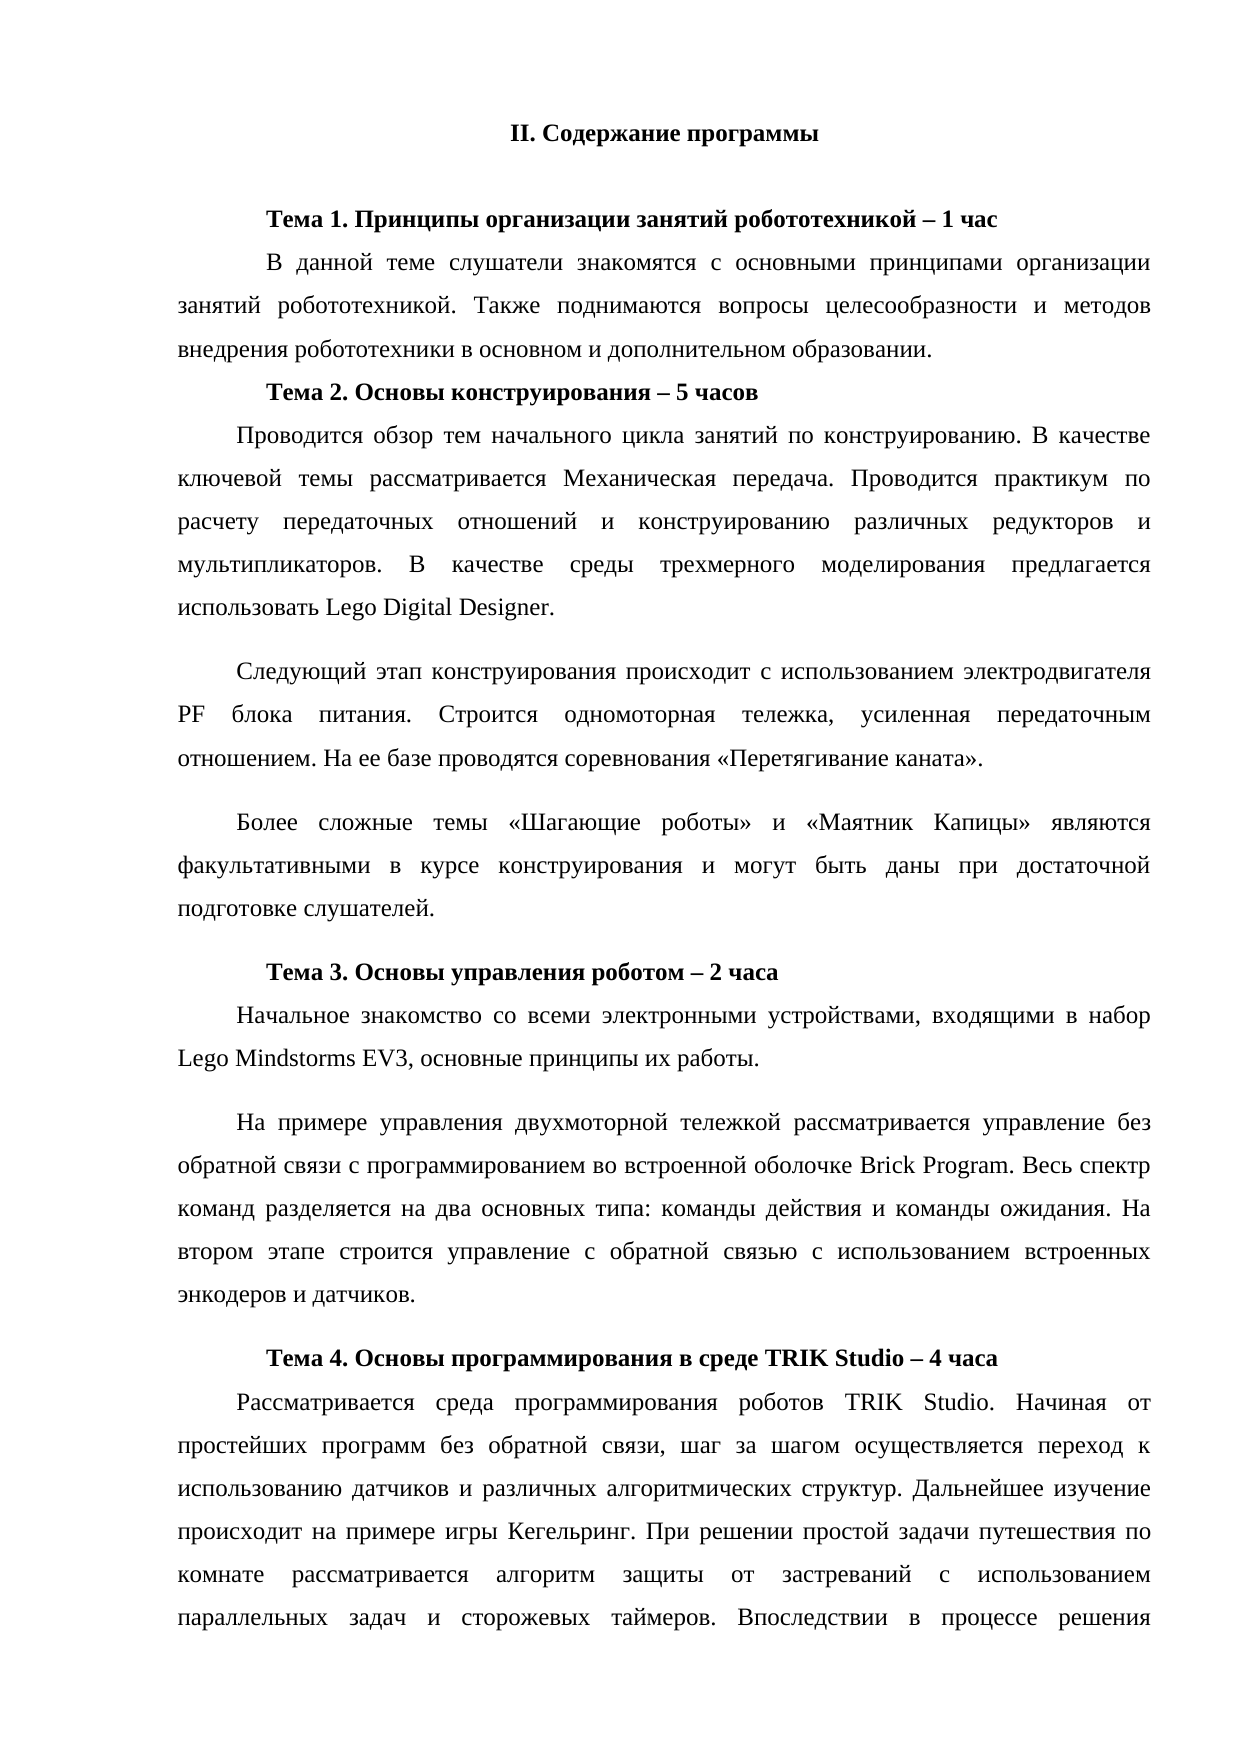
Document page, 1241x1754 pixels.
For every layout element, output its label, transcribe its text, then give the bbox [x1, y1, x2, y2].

text Проводится обзор тем начального цикла занятий по конструированию. В качестве ключевой темы рассматривается Механическая передача. Проводится практикум по расчету передаточных отношений и конструированию различных редукторов и мультипликаторов. В качестве среды трехмерного моделирования предлагается использовать Lego Digital Designer. [177, 420, 1152, 621]
text Следующий этап конструирования происходит с использованием электродвигателя PF блока питания. Строится одномоторная тележка, усиленная передаточным отношением. На ее базе проводятся соревнования «Перетягивание каната». [177, 656, 1152, 771]
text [177, 1387, 1152, 1631]
text Более сложные темы «Шагающие роботы» и «Маятник Капицы» являются факультативными в курсе конструирования и могут быть даны при достаточной подготовке слушателей. [177, 807, 1152, 922]
text Начальное знакомство со всеми электронными устройствами, входящими в набор Lego Mindstorms EV3, основные принципы их работы. [177, 1000, 1152, 1072]
text II. Содержание программы [177, 118, 1152, 147]
text Тема 4. Основы программирования в среде TRIK Studio – 4 часа [177, 1343, 1152, 1372]
text На примере управления двухмоторной тележкой рассматривается управление без обратной связи с программированием во встроенной оболочке Brick Program. Весь спектр команд разделяется на два основных типа: команды действия и команды ожидания. На втором этапе строится управление с обратной связью с использованием встроенных энкодеров и датчиков. [177, 1107, 1152, 1308]
text В данной теме слушатели знакомятся с основными принципами организации занятий робототехникой. Также поднимаются вопросы целесообразности и методов внедрения робототехники в основном и дополнительном образовании. [177, 247, 1152, 362]
text Тема 1. Принципы организации занятий робототехникой – 1 час [177, 204, 1152, 233]
text Тема 2. Основы конструирования – 5 часов [177, 377, 1152, 406]
text Тема 3. Основы управления роботом – 2 часа [177, 957, 1152, 986]
